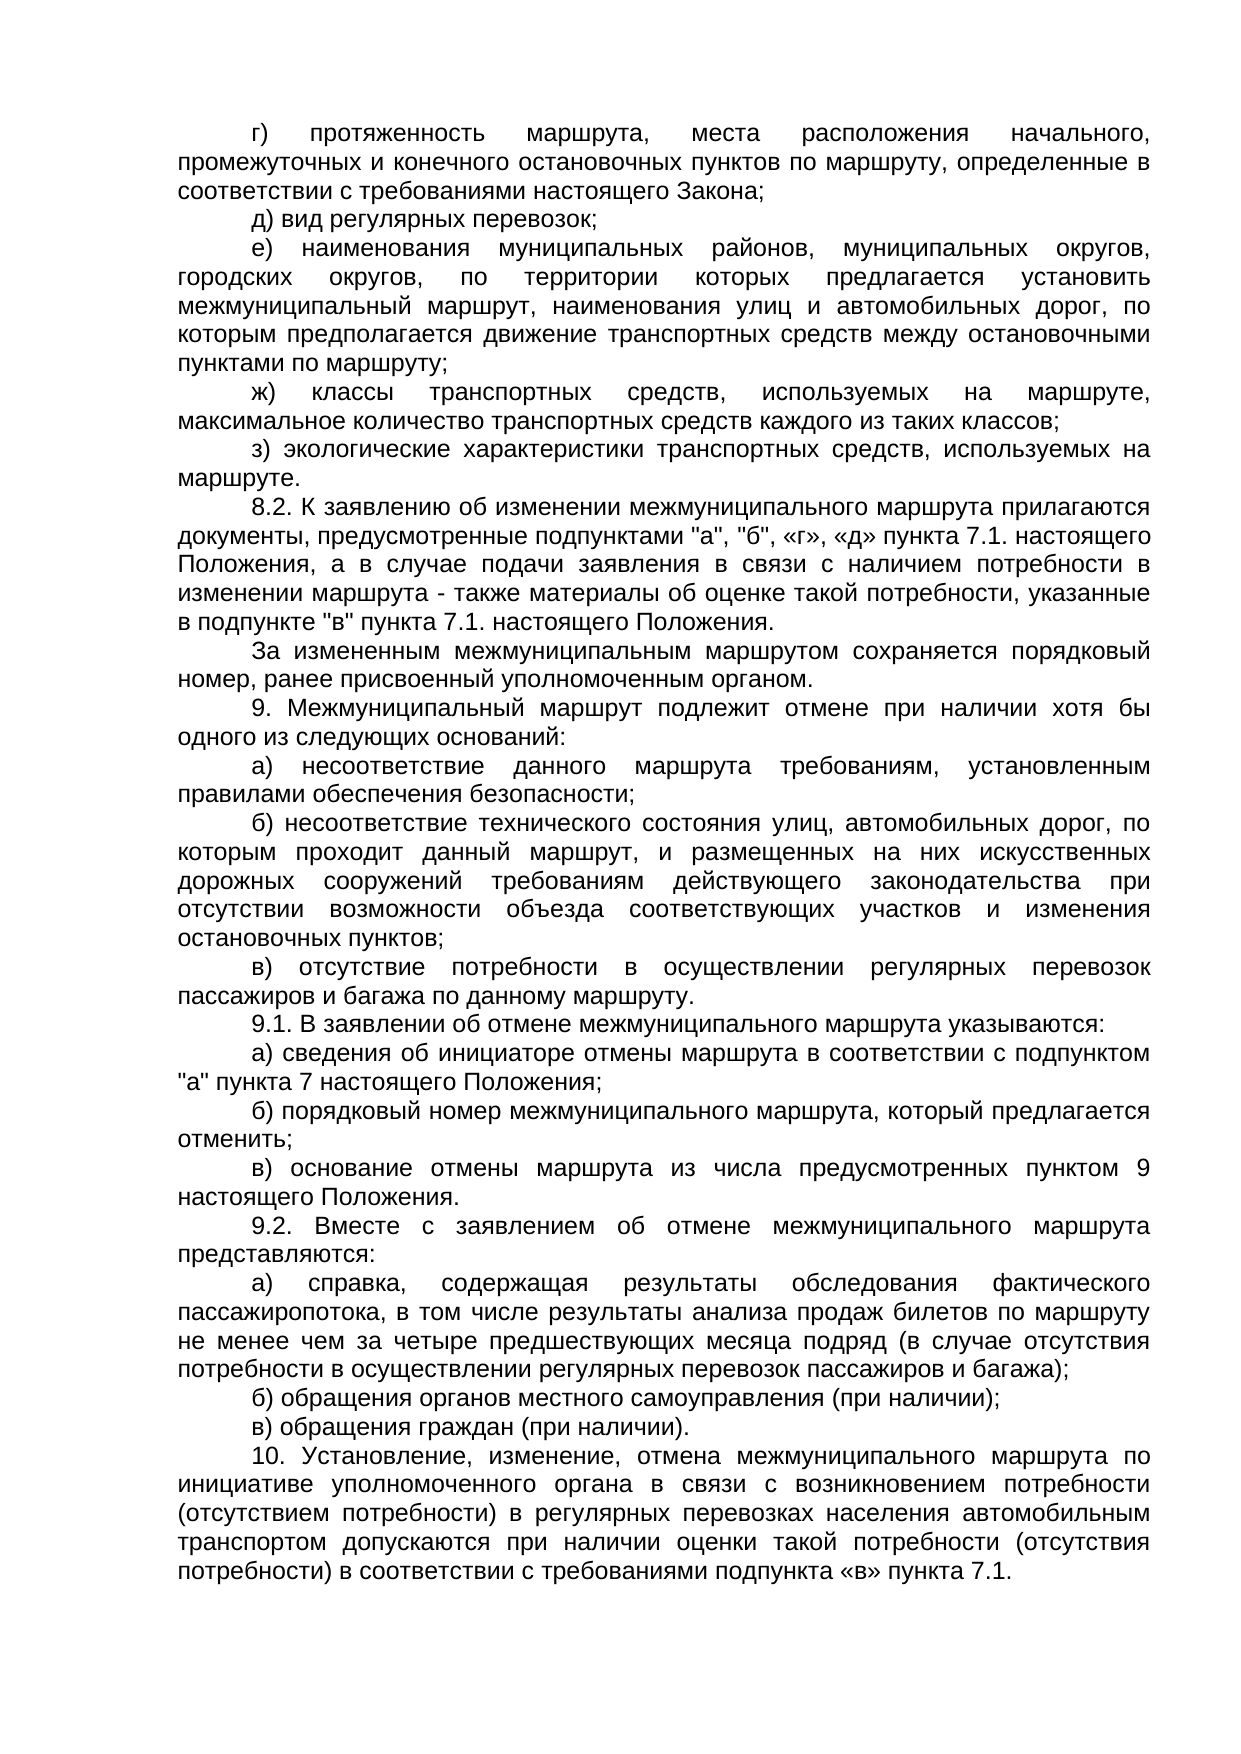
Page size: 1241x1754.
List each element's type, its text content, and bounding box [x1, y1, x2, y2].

text За измененным межмуниципальным маршрутом сохраняется порядковый номер, ранее присвоенный уполномоченным органом. [177, 636, 1152, 693]
text б) несоответствие технического состояния улиц, автомобильных дорог, по которым проходит данный маршрут, и размещенных на них искусственных дорожных сооружений требованиям действующего законодательства при отсутствии возможности объезда соответствующих участков и изменения остановочных пунктов; [177, 808, 1152, 952]
text 9. Межмуниципальный маршрут подлежит отмене при наличии хотя бы одного из следующих оснований: [177, 693, 1152, 751]
text в) отсутствие потребности в осуществлении регулярных перевозок пассажиров и багажа по данному маршруту. [177, 952, 1152, 1009]
text 8.2. К заявлению об изменении межмуниципального маршрута прилагаются документы, предусмотренные подпунктами "а", "б", «г», «д» пункта 7.1. настоящего Положения, а в случае подачи заявления в связи с наличием потребности в изменении маршрута - также материалы об оценке такой потребности, указанные в подпункте "в" пункта 7.1. настоящего Положения. [177, 492, 1152, 636]
text ж) классы транспортных средств, используемых на маршруте, максимальное количество транспортных средств каждого из таких классов; [177, 377, 1152, 434]
text а) справка, содержащая результаты обследования фактического пассажиропотока, в том числе результаты анализа продаж билетов по маршруту не менее чем за четыре предшествующих месяца подряд (в случае отсутствия потребности в осуществлении регулярных перевозок пассажиров и багажа); [177, 1268, 1152, 1383]
text 9.2. Вместе с заявлением об отмене межмуниципального маршрута представляются: [177, 1211, 1152, 1268]
text в) обращения граждан (при наличии). [177, 1412, 1152, 1441]
text е) наименования муниципальных районов, муниципальных округов, городских округов, по территории которых предлагается установить межмуниципальный маршрут, наименования улиц и автомобильных дорог, по которым предполагается движение транспортных средств между остановочными пунктами по маршруту; [177, 233, 1152, 377]
text д) вид регулярных перевозок; [177, 204, 1152, 233]
text б) обращения органов местного самоуправления (при наличии); [177, 1383, 1152, 1412]
text а) сведения об инициаторе отмены маршрута в соответствии с подпунктом "а" пункта 7 настоящего Положения; [177, 1038, 1152, 1096]
text 10. Установление, изменение, отмена межмуниципального маршрута по инициативе уполномоченного органа в связи с возникновением потребности (отсутствием потребности) в регулярных перевозках населения автомобильным транспортом допускаются при наличии оценки такой потребности (отсутствия потребности) в соответствии с требованиями подпункта «в» пункта 7.1. [177, 1441, 1152, 1584]
text г) протяженность маршрута, места расположения начального, промежуточных и конечного остановочных пунктов по маршруту, определенные в соответствии с требованиями настоящего Закона; [177, 118, 1152, 204]
text в) основание отмены маршрута из числа предусмотренных пунктом 9 настоящего Положения. [177, 1153, 1152, 1211]
text з) экологические характеристики транспортных средств, используемых на маршруте. [177, 434, 1152, 492]
text 9.1. В заявлении об отмене межмуниципального маршрута указываются: [177, 1009, 1152, 1038]
text а) несоответствие данного маршрута требованиям, установленным правилами обеспечения безопасности; [177, 751, 1152, 808]
text б) порядковый номер межмуниципального маршрута, который предлагается отменить; [177, 1096, 1152, 1153]
